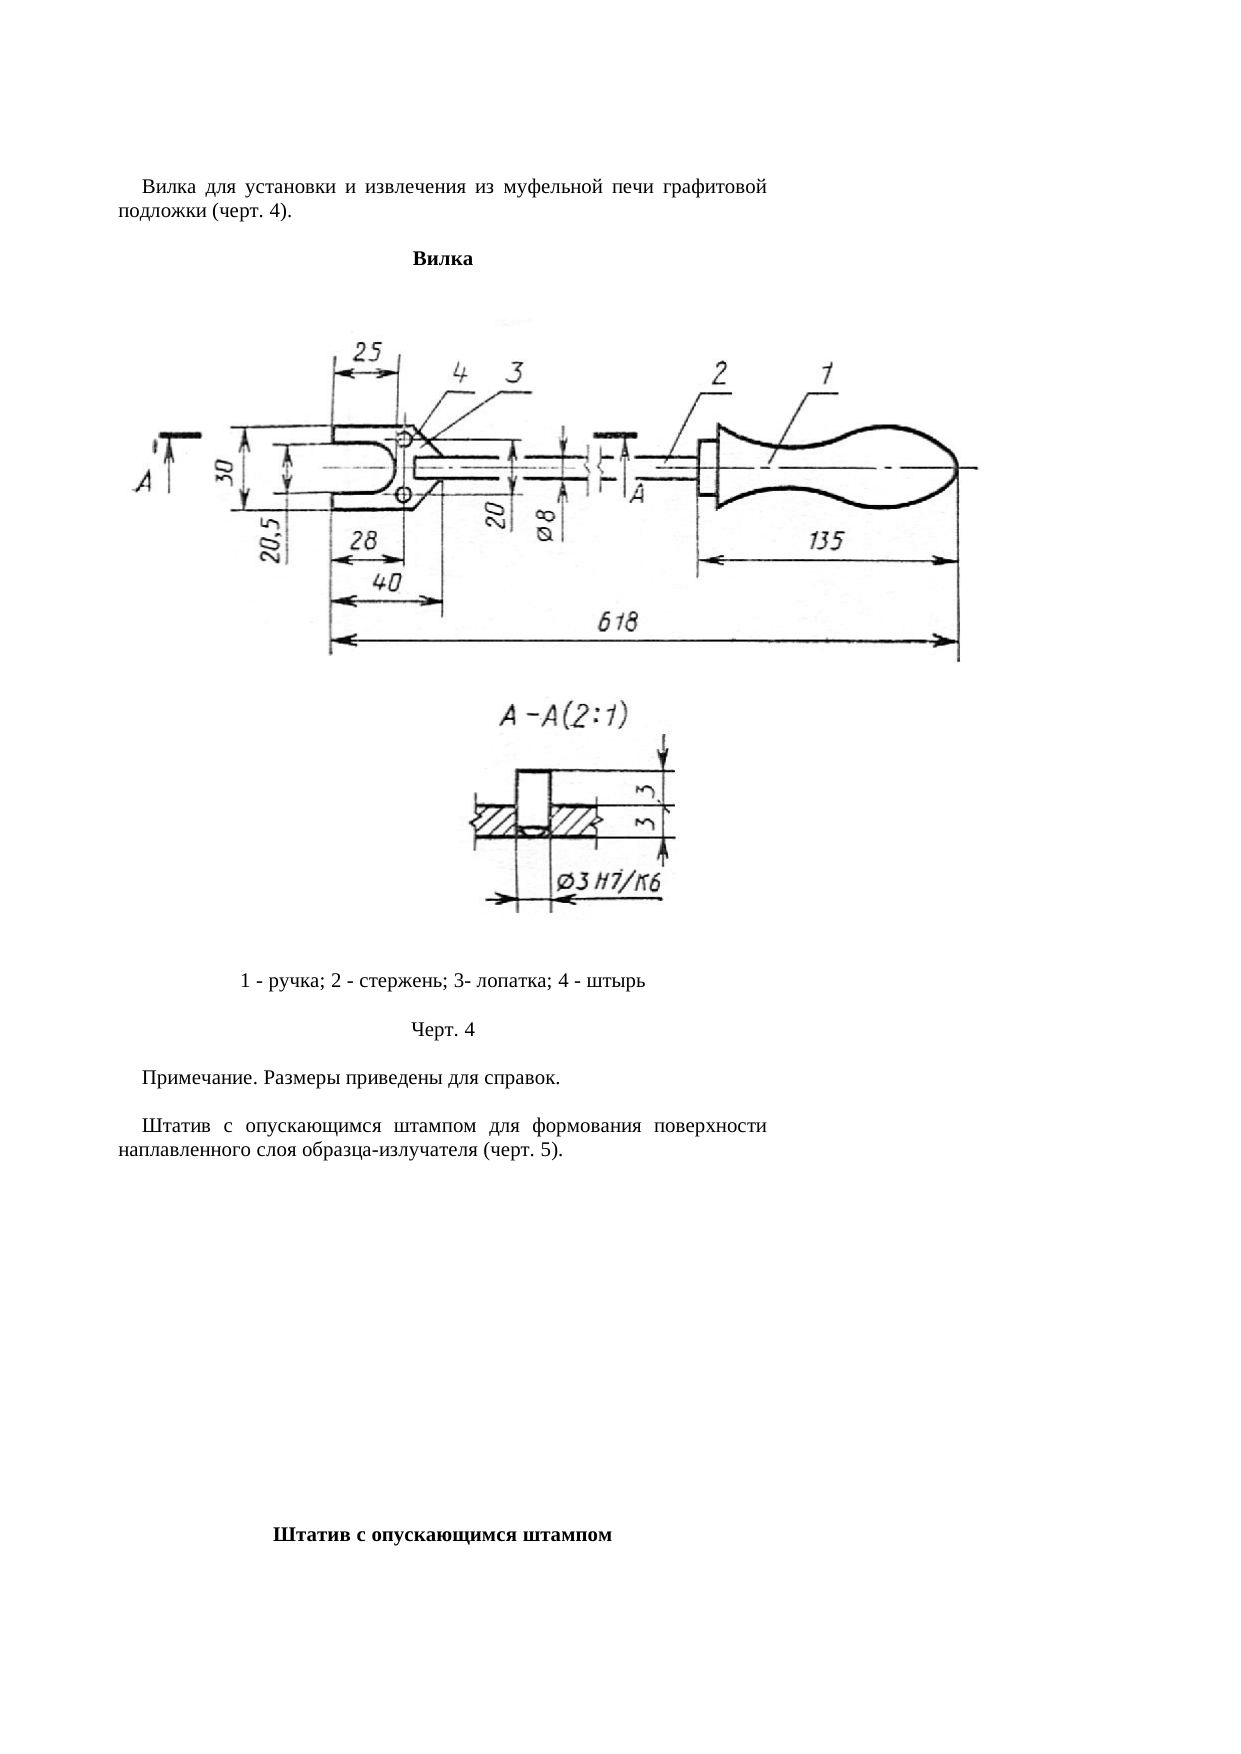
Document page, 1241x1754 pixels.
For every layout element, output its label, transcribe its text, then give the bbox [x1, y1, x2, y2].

text Черт. 4 [118, 1016, 768, 1040]
subtitle Штатив с опускающимся штампом [118, 1522, 768, 1546]
subtitle Вилка [118, 246, 768, 270]
text Штатив с опускающимся штампом для формования поверхности наплавленного слоя образца-излучателя (черт. 5). [118, 1113, 768, 1161]
text Вилка для установки и извлечения из муфельной печи графитовой подложки (черт. 4). [118, 174, 768, 222]
text Примечание. Размеры приведены для справок. [118, 1064, 768, 1088]
text 1 - ручка; 2 - стержень; 3- лопатка; 4 - штырь [118, 968, 768, 992]
picture [118, 318, 1001, 920]
